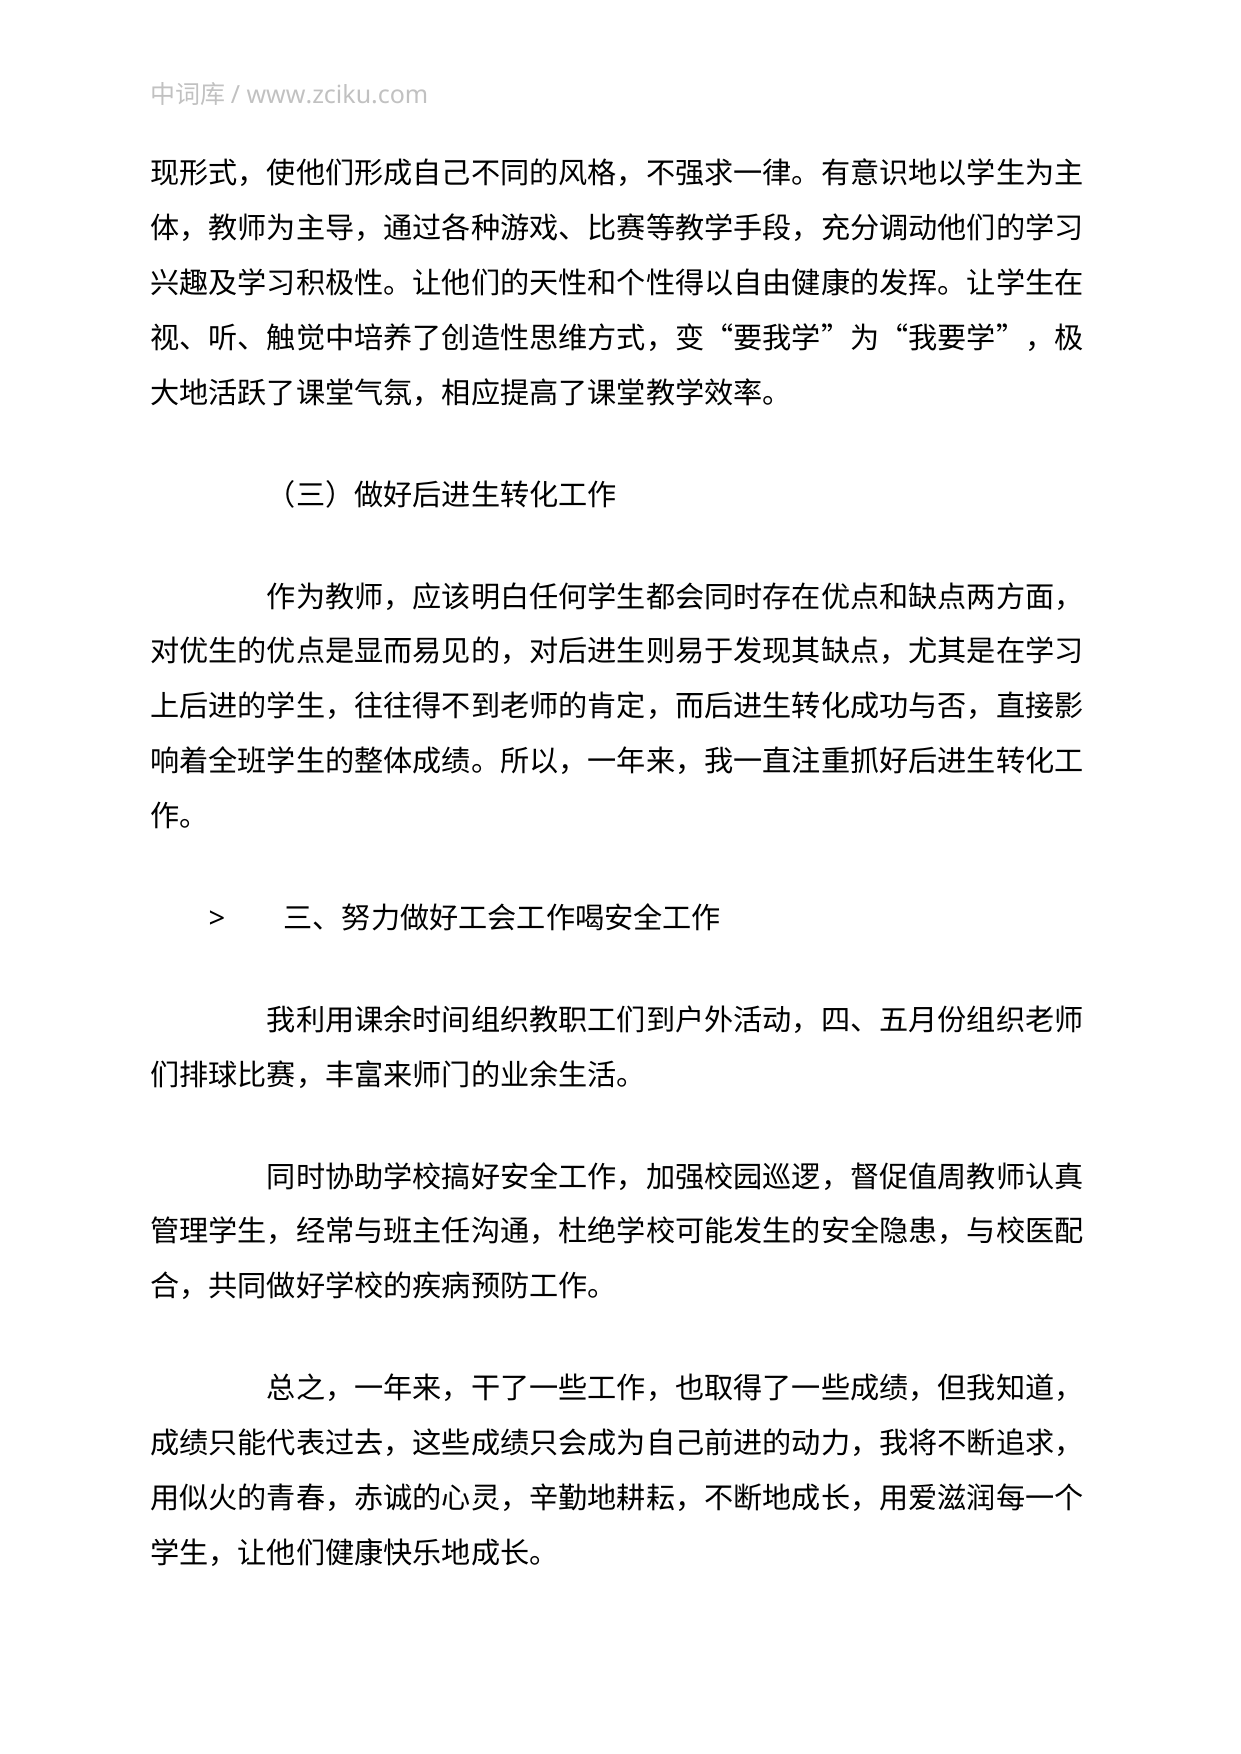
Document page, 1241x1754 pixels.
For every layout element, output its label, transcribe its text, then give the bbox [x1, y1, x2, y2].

text （三）做好后进生转化工作 [150, 471, 1090, 514]
text > 三、努力做好工会工作喝安全工作 [150, 894, 1090, 937]
text 同时协助学校搞好安全工作，加强校园巡逻，督促值周教师认真管理学生，经常与班主任沟通，杜绝学校可能发生的安全隐患，与校医配合，共同做好学校的疾病预防工作。 [150, 1153, 1090, 1305]
text 作为教师，应该明白任何学生都会同时存在优点和缺点两方面，对优生的优点是显而易见的，对后进生则易于发现其缺点，尤其是在学习上后进的学生，往往得不到老师的肯定，而后进生转化成功与否，直接影响着全班学生的整体成绩。所以，一年来，我一直注重抓好后进生转化工作。 [150, 573, 1090, 835]
text 总之，一年来，干了一些工作，也取得了一些成绩，但我知道，成绩只能代表过去，这些成绩只会成为自己前进的动力，我将不断追求，用似火的青春，赤诚的心灵，辛勤地耕耘，不断地成长，用爱滋润每一个学生，让他们健康快乐地成长。 [150, 1365, 1090, 1572]
text 我利用课余时间组织教职工们到户外活动，四、五月份组织老师们排球比赛，丰富来师门的业余生活。 [150, 996, 1090, 1094]
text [150, 150, 1090, 412]
